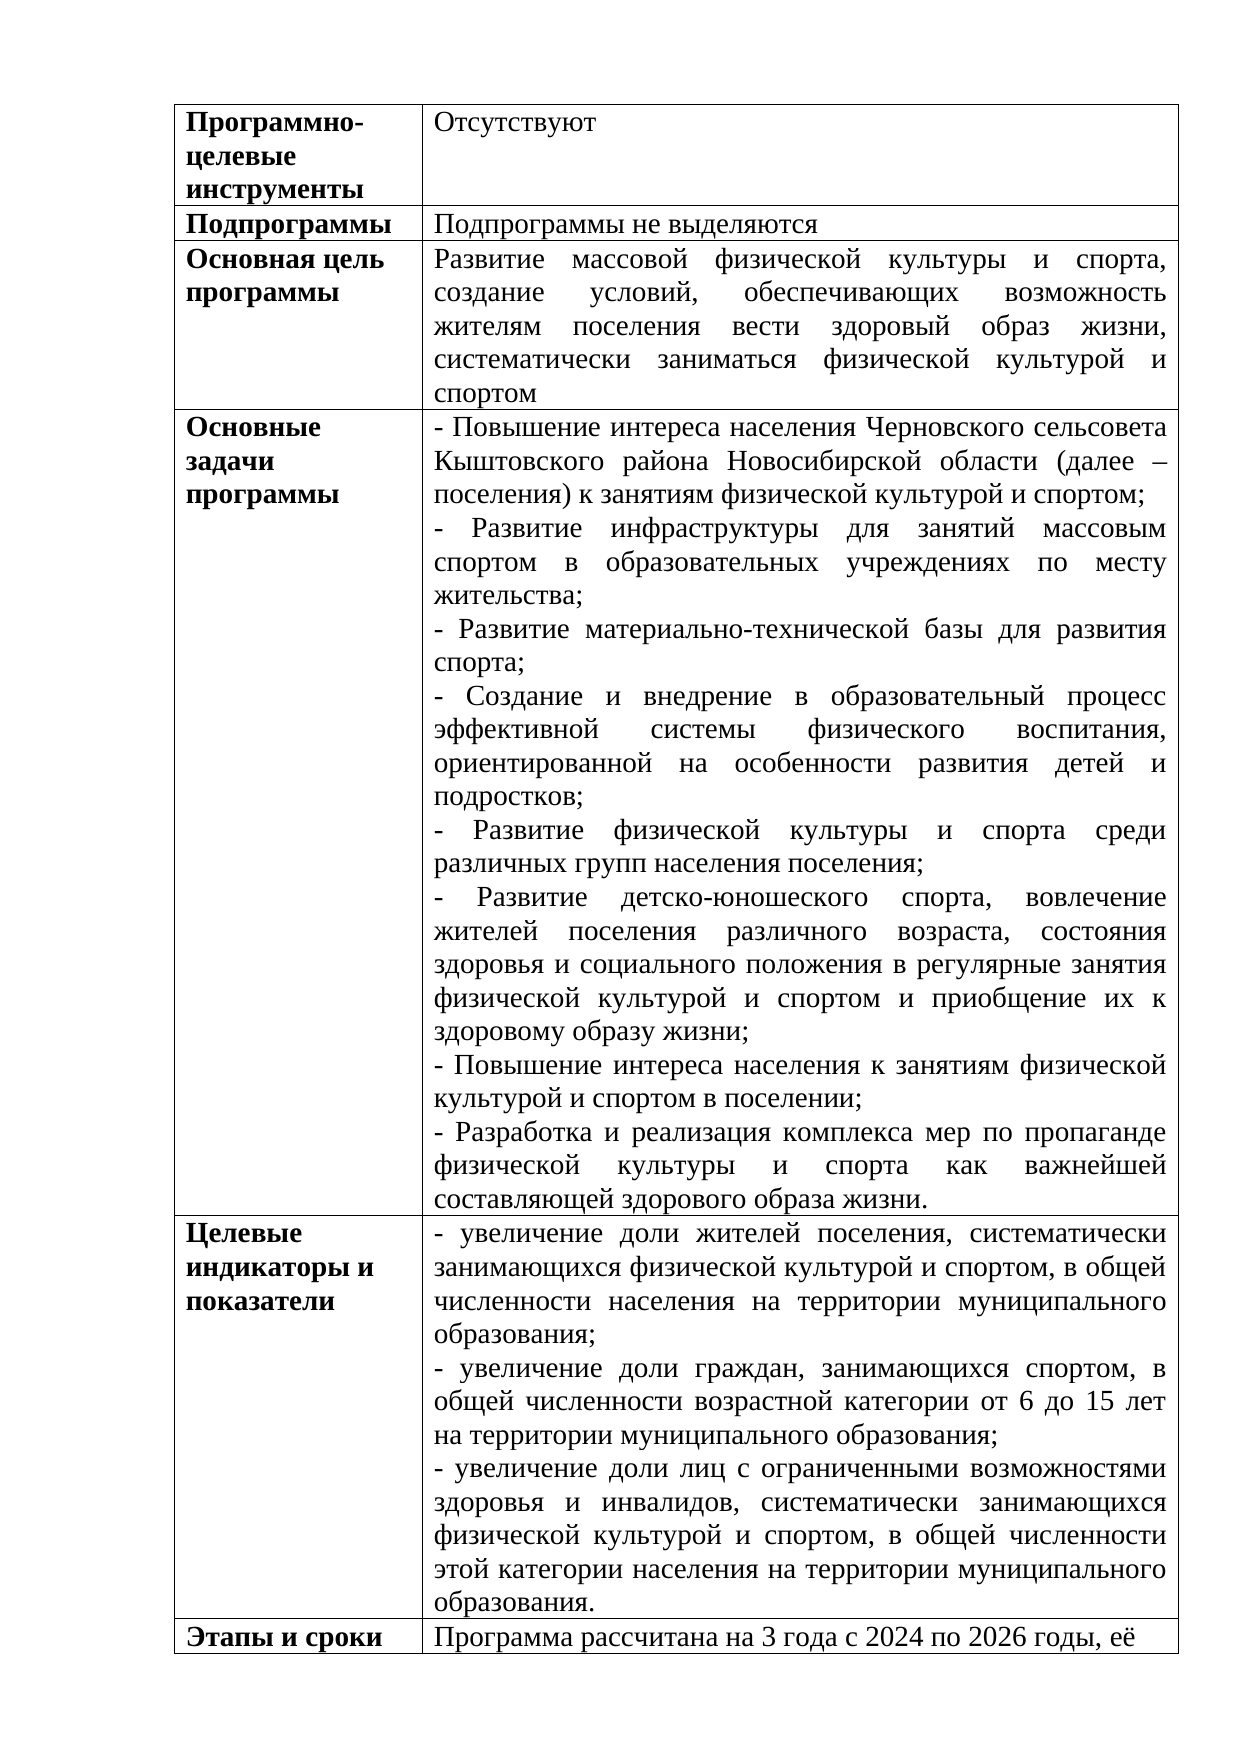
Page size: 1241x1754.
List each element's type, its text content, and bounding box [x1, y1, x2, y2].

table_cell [423, 1619, 1178, 1653]
table_cell - Повышение интереса населения Черновского сельсовета Кыштовского района Новосибирской области (далее –поселения) к занятиям физической культурой и спортом; - Развитие инфраструктуры для занятий массовым спортом в образовательных учреждениях по месту жительства; - Развитие материально-технической базы для развития спорта; - Создание и внедрение в образовательный процесс эффективной системы физического воспитания, ориентированной на особенности развития детей и подростков; - Развитие физической культуры и спорта среди различных групп населения поселения; - Развитие детско-юношеского спорта, вовлечение жителей поселения различного возраста, состояния здоровья и социального положения в регулярные занятия физической культурой и спортом и приобщение их к здоровому образу жизни; - Повышение интереса населения к занятиям физической культурой и спортом в поселении; - Разработка и реализация комплекса мер по пропаганде физической культуры и спорта как важнейшей составляющей здорового образа жизни. [423, 410, 1178, 1214]
table_cell Развитие массовой физической культуры и спорта, создание условий, обеспечивающих возможность жителям поселения вести здоровый образ жизни, систематически заниматься физической культурой и спортом [423, 241, 1178, 408]
table_cell Основная цель программы [175, 241, 422, 408]
table_cell Целевые индикаторы и показатели [175, 1216, 422, 1618]
table_cell Отсутствуют [423, 105, 1178, 205]
table_cell Подпрограммы не выделяются [423, 206, 1178, 240]
table_cell Программно-целевые инструменты [175, 105, 422, 205]
table_cell Подпрограммы [175, 206, 422, 240]
table_cell Основные задачи программы [175, 410, 422, 1214]
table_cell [175, 1619, 422, 1653]
table_cell - увеличение доли жителей поселения, систематически занимающихся физической культурой и спортом, в общей численности населения на территории муниципального образования; - увеличение доли граждан, занимающихся спортом, в общей численности возрастной категории от 6 до 15 лет на территории муниципального образования; - увеличение доли лиц с ограниченными возможностями здоровья и инвалидов, систематически занимающихся физической культурой и спортом, в общей численности этой категории населения на территории муниципального образования. [423, 1216, 1178, 1618]
